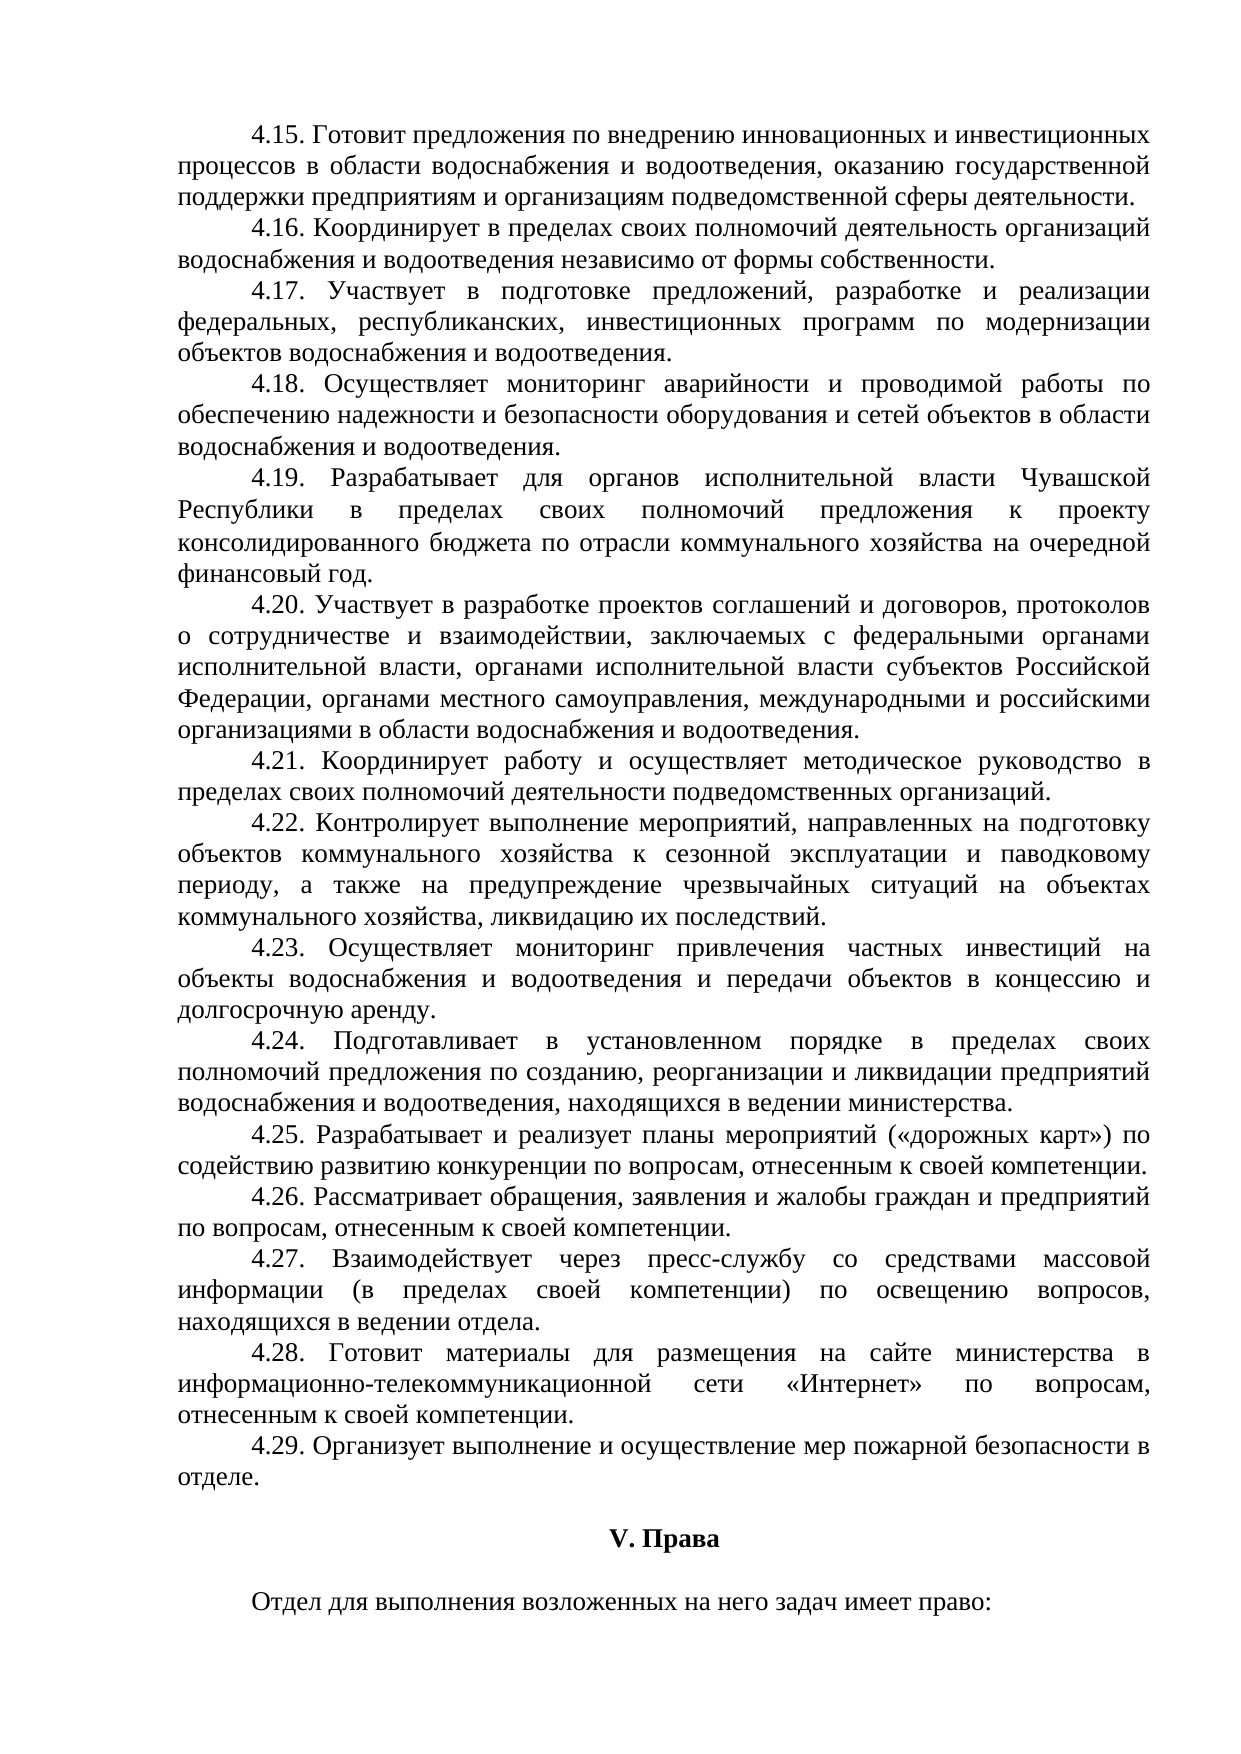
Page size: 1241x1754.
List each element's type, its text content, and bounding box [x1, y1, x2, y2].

text 4.21. Координирует работу и осуществляет методическое руководство в пределах своих полномочий деятельности подведомственных организаций. [177, 744, 1152, 806]
text 4.20. Участвует в разработке проектов соглашений и договоров, протоколов о сотрудничестве и взаимодействии, заключаемых с федеральными органами исполнительной власти, органами исполнительной власти субъектов Российской Федерации, органами местного самоуправления, международными и российскими организациями в области водоснабжения и водоотведения. [177, 588, 1152, 744]
text 4.22. Контролирует выполнение мероприятий, направленных на подготовку объектов коммунального хозяйства к сезонной эксплуатации и паводковому периоду, а также на предупреждение чрезвычайных ситуаций на объектах коммунального хозяйства, ликвидацию их последствий. [177, 806, 1152, 931]
text 4.24. Подготавливает в установленном порядке в пределах своих полномочий предложения по созданию, реорганизации и ликвидации предприятий водоснабжения и водоотведения, находящихся в ведении министерства. [177, 1024, 1152, 1118]
text 4.16. Координирует в пределах своих полномочий деятельность организаций водоснабжения и водоотведения независимо от формы собственности. [177, 212, 1152, 274]
text 4.28. Готовит материалы для размещения на сайте министерства в информационно-телекоммуникационной сети «Интернет» по вопросам, отнесенным к своей компетенции. [177, 1336, 1152, 1429]
text 4.23. Осуществляет мониторинг привлечения частных инвестиций на объекты водоснабжения и водоотведения и передачи объектов в концессию и долгосрочную аренду. [177, 931, 1152, 1024]
text V. Права [177, 1523, 1152, 1554]
text Отдел для выполнения возложенных на него задач имеет право: [177, 1585, 1152, 1616]
text 4.19. Разрабатывает для органов исполнительной власти Чувашской Республики в пределах своих полномочий предложения к проекту консолидированного бюджета по отрасли коммунального хозяйства на очередной финансовый год. [177, 461, 1152, 588]
text 4.29. Организует выполнение и осуществление мер пожарной безопасности в отделе. [177, 1429, 1152, 1491]
text 4.26. Рассматривает обращения, заявления и жалобы граждан и предприятий по вопросам, отнесенным к своей компетенции. [177, 1180, 1152, 1242]
text 4.15. Готовит предложения по внедрению инновационных и инвестиционных процессов в области водоснабжения и водоотведения, оказанию государственной поддержки предприятиям и организациям подведомственной сферы деятельности. [177, 118, 1152, 212]
text 4.18. Осуществляет мониторинг аварийности и проводимой работы по обеспечению надежности и безопасности оборудования и сетей объектов в области водоснабжения и водоотведения. [177, 367, 1152, 461]
text 4.27. Взаимодействует через пресс-службу со средствами массовой информации (в пределах своей компетенции) по освещению вопросов, находящихся в ведении отдела. [177, 1242, 1152, 1336]
text 4.25. Разрабатывает и реализует планы мероприятий («дорожных карт») по содействию развитию конкуренции по вопросам, отнесенным к своей компетенции. [177, 1118, 1152, 1180]
text 4.17. Участвует в подготовке предложений, разработке и реализации федеральных, республиканских, инвестиционных программ по модернизации объектов водоснабжения и водоотведения. [177, 274, 1152, 367]
